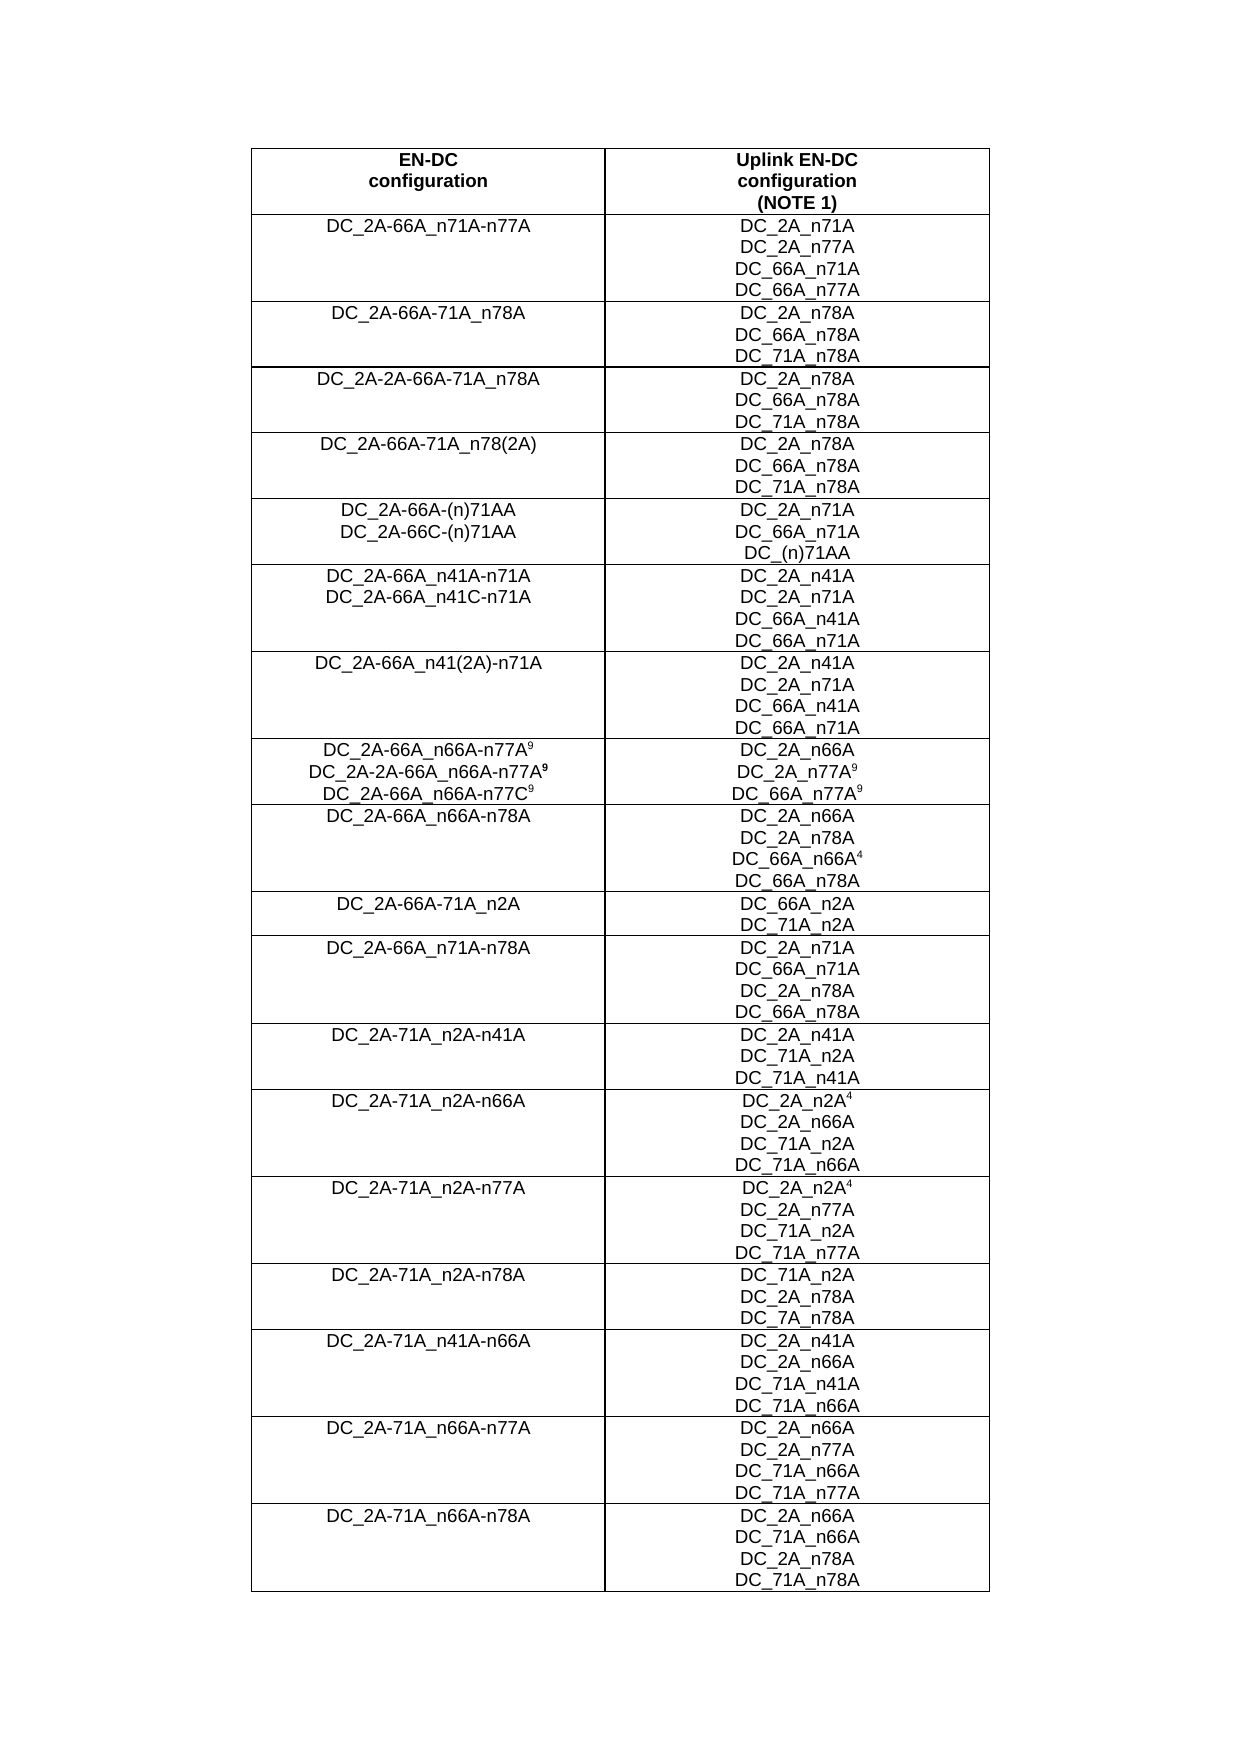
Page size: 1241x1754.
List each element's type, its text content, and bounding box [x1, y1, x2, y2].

table_cell DC_2A_n66A DC_2A_n78A DC_66A_n66A4 DC_66A_n78A [606, 805, 989, 891]
table_cell DC_2A_n2A4 DC_2A_n77A DC_71A_n2A DC_71A_n77A [606, 1177, 989, 1263]
table_cell DC_2A_n71A DC_66A_n71A DC_(n)71AA [606, 499, 989, 564]
table_cell DC_2A-71A_n2A-n77A [252, 1177, 604, 1263]
table_cell DC_2A_n41A DC_2A_n71A DC_66A_n41A DC_66A_n71A [606, 565, 989, 651]
table_cell DC_2A_n71A DC_2A_n77A DC_66A_n71A DC_66A_n77A [606, 215, 989, 301]
table_cell DC_2A-66A_n66A-n77A9 DC_2A-2A-66A_n66A-n77A9 DC_2A-66A_n66A-n77C9 [252, 739, 604, 804]
table_cell DC_2A-71A_n2A-n78A [252, 1264, 604, 1329]
table_cell DC_2A_n66A DC_2A_n77A9 DC_66A_n77A9 [606, 739, 989, 804]
table_cell DC_2A-71A_n41A-n66A [252, 1330, 604, 1416]
table_cell DC_2A-66A-71A_n2A [252, 892, 604, 935]
table_header EN-DC configuration [252, 149, 604, 213]
table_cell DC_2A-71A_n66A-n77A [252, 1417, 604, 1503]
table_cell DC_2A_n71A DC_66A_n71A DC_2A_n78A DC_66A_n78A [606, 936, 989, 1023]
table_cell DC_2A-66A_n71A-n77A [252, 215, 604, 301]
table_cell DC_2A-66A_n41A-n71A DC_2A-66A_n41C-n71A [252, 565, 604, 651]
table_cell DC_2A-66A-(n)71AA DC_2A-66C-(n)71AA [252, 499, 604, 564]
table_cell DC_2A_n41A DC_2A_n66A DC_71A_n41A DC_71A_n66A [606, 1330, 989, 1416]
table_cell DC_2A_n2A4 DC_2A_n66A DC_71A_n2A DC_71A_n66A [606, 1090, 989, 1176]
table_cell DC_2A-71A_n66A-n78A [252, 1504, 604, 1591]
table_cell DC_2A_n66A DC_2A_n77A DC_71A_n66A DC_71A_n77A [606, 1417, 989, 1503]
table_cell DC_2A-66A_n41(2A)-n71A [252, 652, 604, 738]
table_cell DC_71A_n2A DC_2A_n78A DC_7A_n78A [606, 1264, 989, 1329]
table_cell DC_2A-71A_n2A-n41A [252, 1024, 604, 1088]
table_cell DC_2A-2A-66A-71A_n78A [252, 368, 604, 432]
table_cell DC_2A_n78A DC_66A_n78A DC_71A_n78A [606, 302, 989, 366]
table_cell DC_2A_n66A DC_71A_n66A DC_2A_n78A DC_71A_n78A [606, 1504, 989, 1591]
table_header Uplink EN-DC configuration (NOTE 1) [606, 149, 989, 213]
table_cell DC_2A_n78A DC_66A_n78A DC_71A_n78A [606, 433, 989, 498]
table_cell DC_2A-66A-71A_n78A [252, 302, 604, 366]
table_cell DC_2A_n78A DC_66A_n78A DC_71A_n78A [606, 368, 989, 432]
table_cell DC_2A_n41A DC_2A_n71A DC_66A_n41A DC_66A_n71A [606, 652, 989, 738]
table_cell DC_2A_n41A DC_71A_n2A DC_71A_n41A [606, 1024, 989, 1088]
table_cell DC_2A-66A_n71A-n78A [252, 936, 604, 1023]
table_cell DC_2A-66A_n66A-n78A [252, 805, 604, 891]
table_cell DC_66A_n2A DC_71A_n2A [606, 892, 989, 935]
table_cell DC_2A-71A_n2A-n66A [252, 1090, 604, 1176]
table_cell DC_2A-66A-71A_n78(2A) [252, 433, 604, 498]
